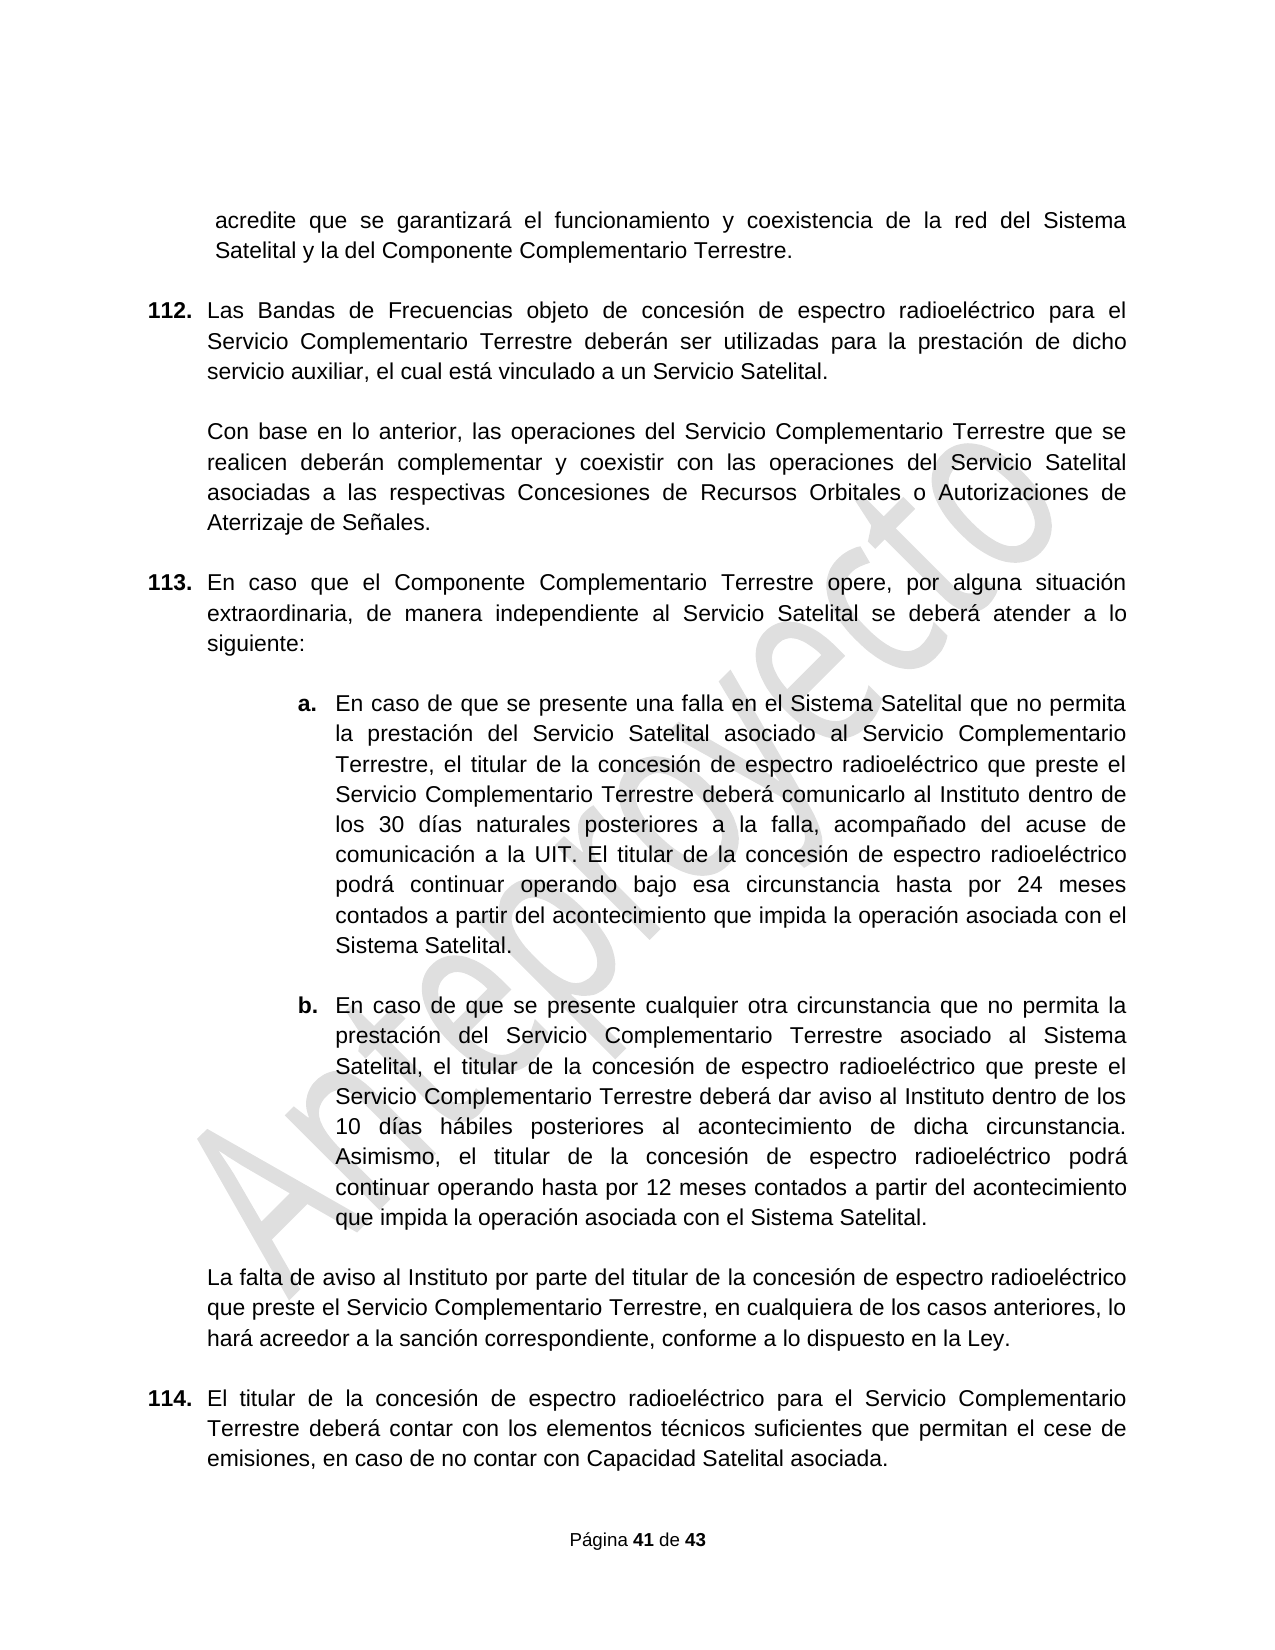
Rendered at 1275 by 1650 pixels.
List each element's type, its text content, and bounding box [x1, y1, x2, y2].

list Con base en lo anterior, las operaciones del Servicio Complementario Terrestre que se realicen deberán complementar y coexistir con las operaciones del Servicio Satelital asociadas a las respectivas Concesiones de Recursos Orbitales o Autorizaciones de Aterrizaje de Señales. [207, 418, 1127, 535]
list En caso que el Componente Complementario Terrestre opere, por alguna situación extraordinaria, de manera independiente al Servicio Satelital se deberá atender a lo siguiente: [148, 569, 1127, 656]
list Las Bandas de Frecuencias objeto de concesión de espectro radioeléctrico para el Servicio Complementario Terrestre deberán ser utilizadas para la prestación de dicho servicio auxiliar, el cual está vinculado a un Servicio Satelital. [148, 297, 1127, 384]
list En caso de que se presente cualquier otra circunstancia que no permita la prestación del Servicio Complementario Terrestre asociado al Sistema Satelital, el titular de la concesión de espectro radioeléctrico que preste el Servicio Complementario Terrestre deberá dar aviso al Instituto dentro de los 10 días hábiles posteriores al acontecimiento de dicha circunstancia. Asimismo, el titular de la concesión de espectro radioeléctrico podrá continuar operando hasta por 12 meses contados a partir del acontecimiento que impida la operación asociada con el Sistema Satelital. [298, 992, 1127, 1230]
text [215, 207, 1127, 263]
list En caso de que se presente una falla en el Sistema Satelital que no permita la prestación del Servicio Satelital asociado al Servicio Complementario Terrestre, el titular de la concesión de espectro radioeléctrico que preste el Servicio Complementario Terrestre deberá comunicarlo al Instituto dentro de los 30 días naturales posteriores a la falla, acompañado del acuse de comunicación a la UIT. El titular de la concesión de espectro radioeléctrico podrá continuar operando bajo esa circunstancia hasta por 24 meses contados a partir del acontecimiento que impida la operación asociada con el Sistema Satelital. [298, 690, 1127, 958]
text La falta de aviso al Instituto por parte del titular de la concesión de espectro radioeléctrico que preste el Servicio Complementario Terrestre, en cualquiera de los casos anteriores, lo hará acreedor a la sanción correspondiente, conforme a lo dispuesto en la Ley. [207, 1264, 1127, 1351]
list El titular de la concesión de espectro radioeléctrico para el Servicio Complementario Terrestre deberá contar con los elementos técnicos suficientes que permitan el cese de emisiones, en caso de no contar con Capacidad Satelital asociada. [148, 1385, 1127, 1472]
